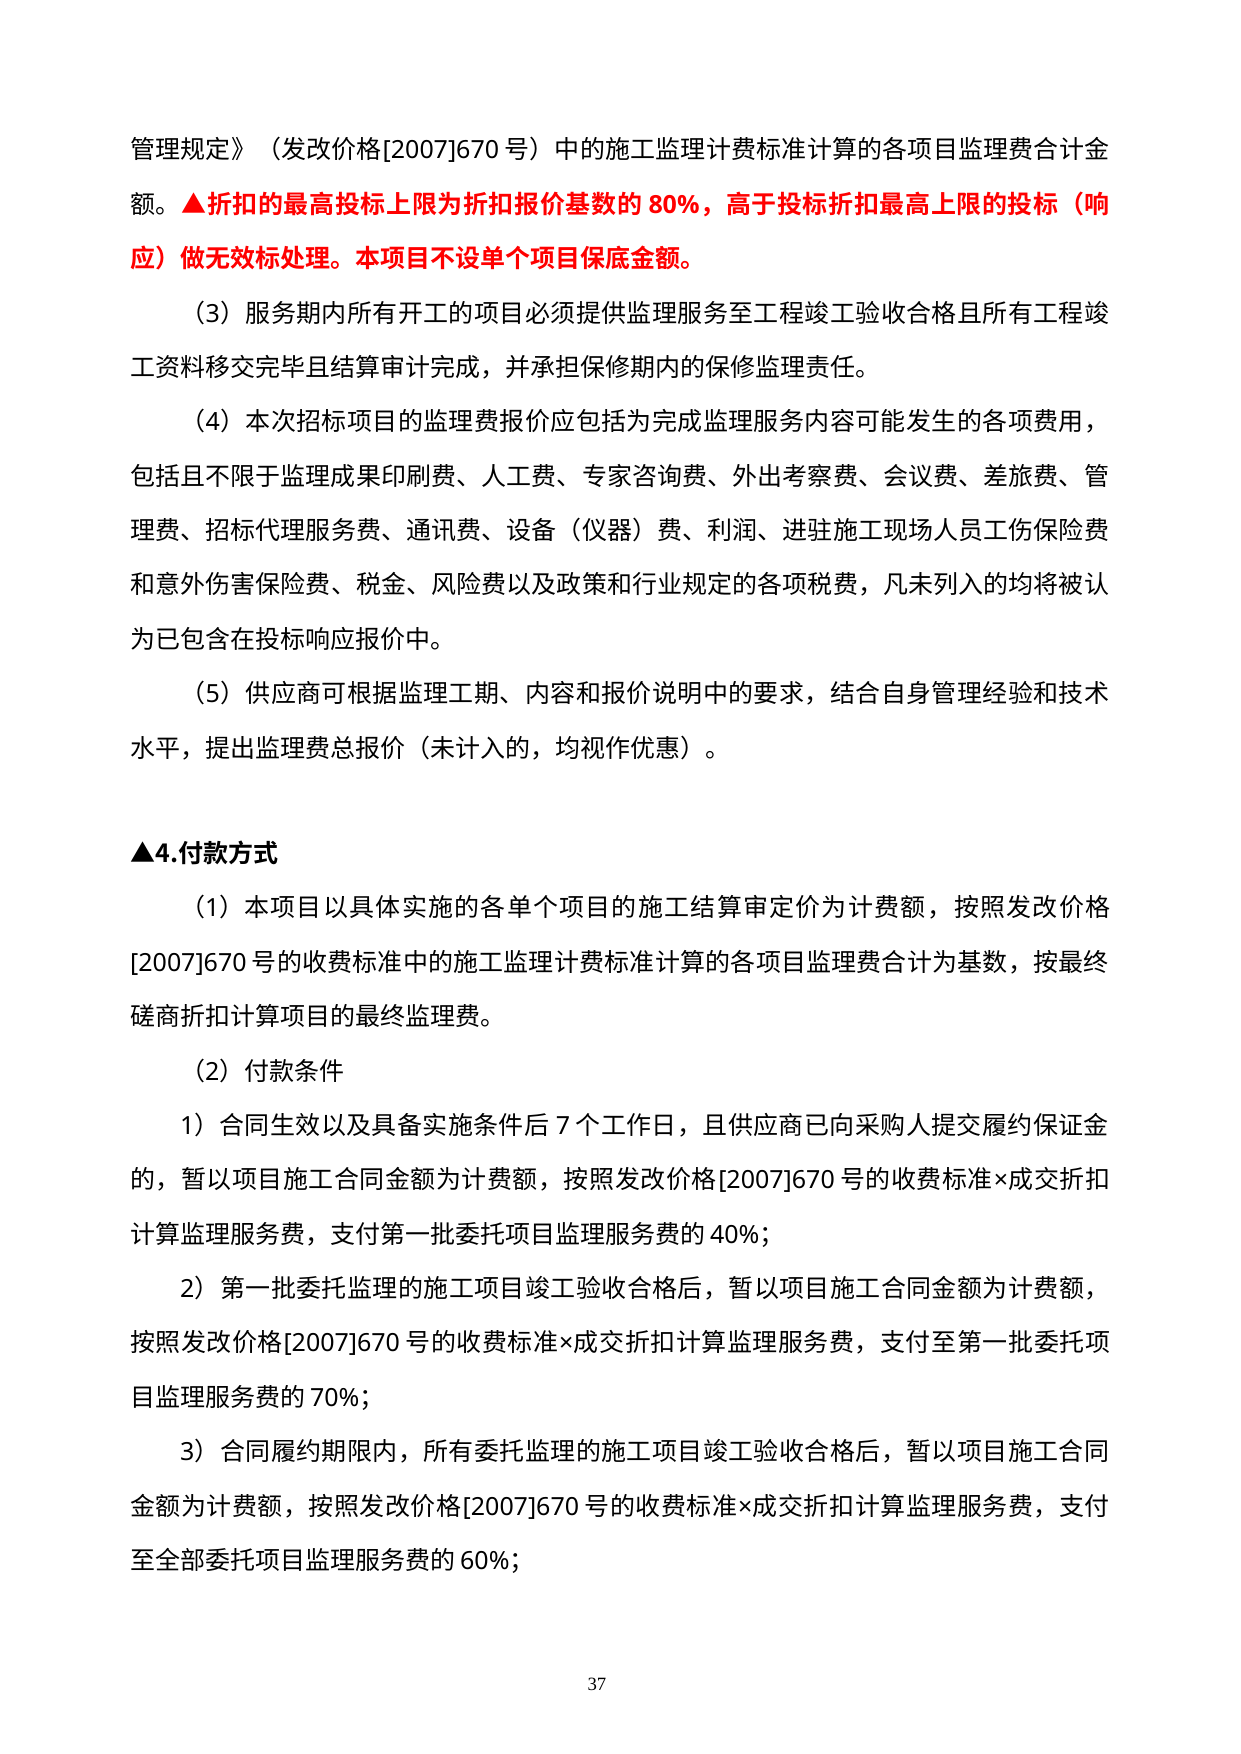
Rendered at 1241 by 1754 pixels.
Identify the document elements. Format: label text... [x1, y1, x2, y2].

list 付款条件 [130, 1051, 1110, 1087]
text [130, 130, 1110, 275]
text （5）供应商可根据监理工期、内容和报价说明中的要求，结合自身管理经验和技术水平，提出监理费总报价（未计入的，均视作优惠）。 [130, 674, 1110, 764]
list 本项目以具体实施的各单个项目的施工结算审定价为计费额，按照发改价格[2007]670号的收费标准中的施工监理计费标准计算的各项目监理费合计为基数，按最终磋商折扣计算项目的最终监理费。 [130, 888, 1110, 1033]
list 合同生效以及具备实施条件后7个工作日，且供应商已向采购人提交履约保证金的，暂以项目施工合同金额为计费额，按照发改价格[2007]670号的收费标准×成交折扣计算监理服务费，支付第一批委托项目监理服务费的40%； [130, 1105, 1110, 1250]
text （4）本次招标项目的监理费报价应包括为完成监理服务内容可能发生的各项费用，包括且不限于监理成果印刷费、人工费、专家咨询费、外出考察费、会议费、差旅费、管理费、招标代理服务费、通讯费、设备（仪器）费、利润、进驻施工现场人员工伤保险费和意外伤害保险费、税金、风险费以及政策和行业规定的各项税费，凡未列入的均将被认为已包含在投标响应报价中。 [130, 402, 1110, 656]
text （3）服务期内所有开工的项目必须提供监理服务至工程竣工验收合格且所有工程竣工资料移交完毕且结算审计完成，并承担保修期内的保修监理责任。 [130, 293, 1110, 384]
subtitle ▲4.付款方式 [130, 833, 1110, 870]
list 2）第一批委托监理的施工项目竣工验收合格后，暂以项目施工合同金额为计费额，按照发改价格[2007]670号的收费标准×成交折扣计算监理服务费，支付至第一批委托项目监理服务费的70%； [130, 1268, 1110, 1413]
list 3）合同履约期限内，所有委托监理的施工项目竣工验收合格后，暂以项目施工合同金额为计费额，按照发改价格[2007]670号的收费标准×成交折扣计算监理服务费，支付至全部委托项目监理服务费的60%； [130, 1432, 1110, 1577]
